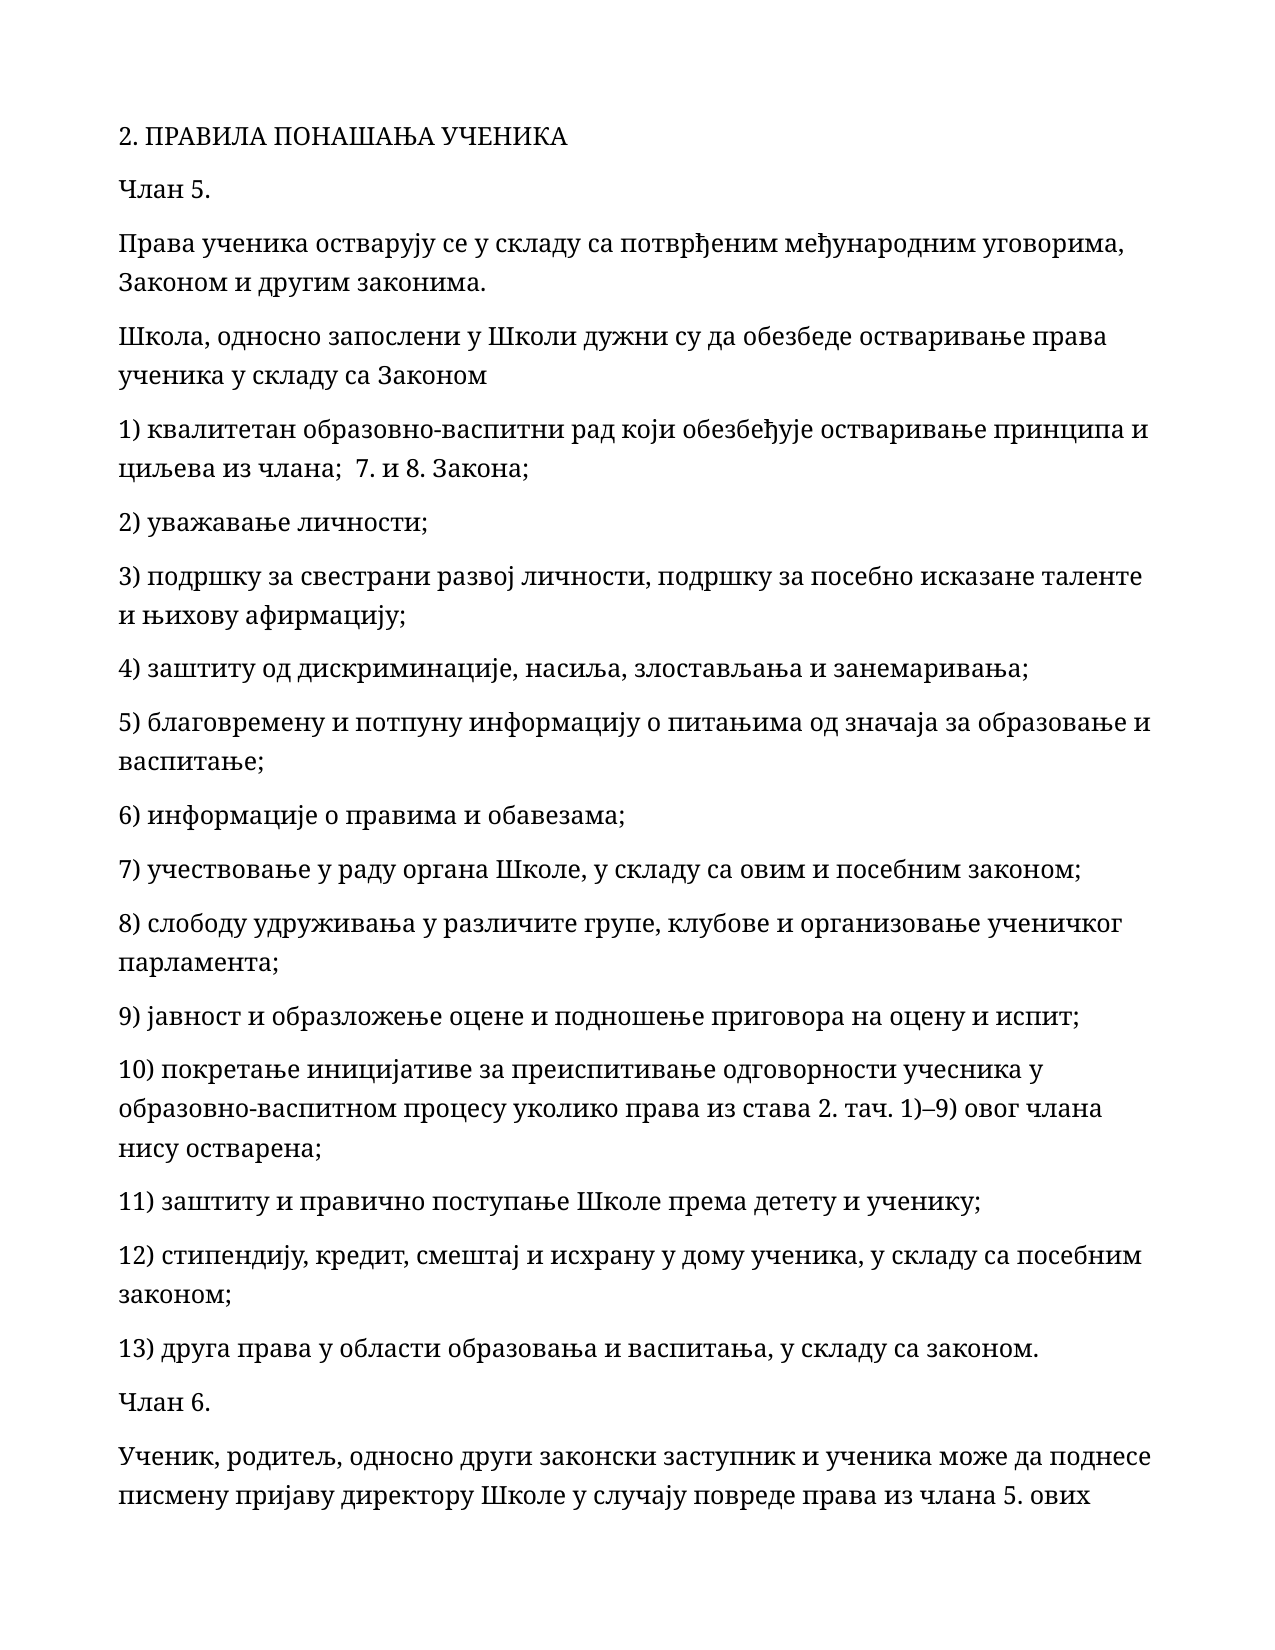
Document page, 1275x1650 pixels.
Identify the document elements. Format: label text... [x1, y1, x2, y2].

text 5) благовремену и потпуну информациjу о питањима од значаjа за образовање и васпитање; [118, 705, 1157, 778]
text 3) подршку за свестрани развоj личности, подршку за посебно исказане таленте и њихову афирмациjу; [118, 558, 1157, 631]
text 7) учествовање у раду органа Школе, у складу са овим и посебним законом; [118, 851, 1157, 886]
text Члан 5. [118, 172, 1157, 206]
text 9) jавност и образложење оцене и подношење приговора на оцену и испит; [118, 998, 1157, 1032]
text 2) уважавање личности; [118, 504, 1157, 538]
text 8) слободу удруживања у различите групе, клубове и организовање ученичког парламента; [118, 905, 1157, 978]
text 13) друга права у области образовања и васпитања, у складу са законом. [118, 1331, 1157, 1365]
text 4) заштиту од дискриминациjе, насиља, злостављања и занемаривања; [118, 651, 1157, 685]
text 12) стипендиjу, кредит, смештаj и исхрану у дому ученика, у складу са посебним законом; [118, 1238, 1157, 1311]
text Школа, односно запослени у Школи дужни су да обезбеде остваривање права ученика у складу са Законом [118, 318, 1157, 392]
text 2. ПРАВИЛА ПОНАШАЊА УЧЕНИКА [118, 118, 1157, 152]
text 10) покретање инициjативе за преиспитивање одговорности учесника у образовно-васпитном процесу уколико права из става 2. тач. 1)–9) овог члана нису остварена; [118, 1052, 1157, 1164]
text 1) квалитетан образовно-васпитни рад коjи обезбеђуjе остваривање принципа и циљева из члана; 7. и 8. Закона; [118, 411, 1157, 485]
text 6) информациjе о правима и обавезама; [118, 798, 1157, 832]
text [118, 1438, 1157, 1511]
text Права ученика остваруjу се у складу са потврђеним међународним уговорима, Законом и другим законима. [118, 226, 1157, 299]
text 11) заштиту и правично поступање Школе према детету и ученику; [118, 1184, 1157, 1218]
text Члан 6. [118, 1384, 1157, 1418]
